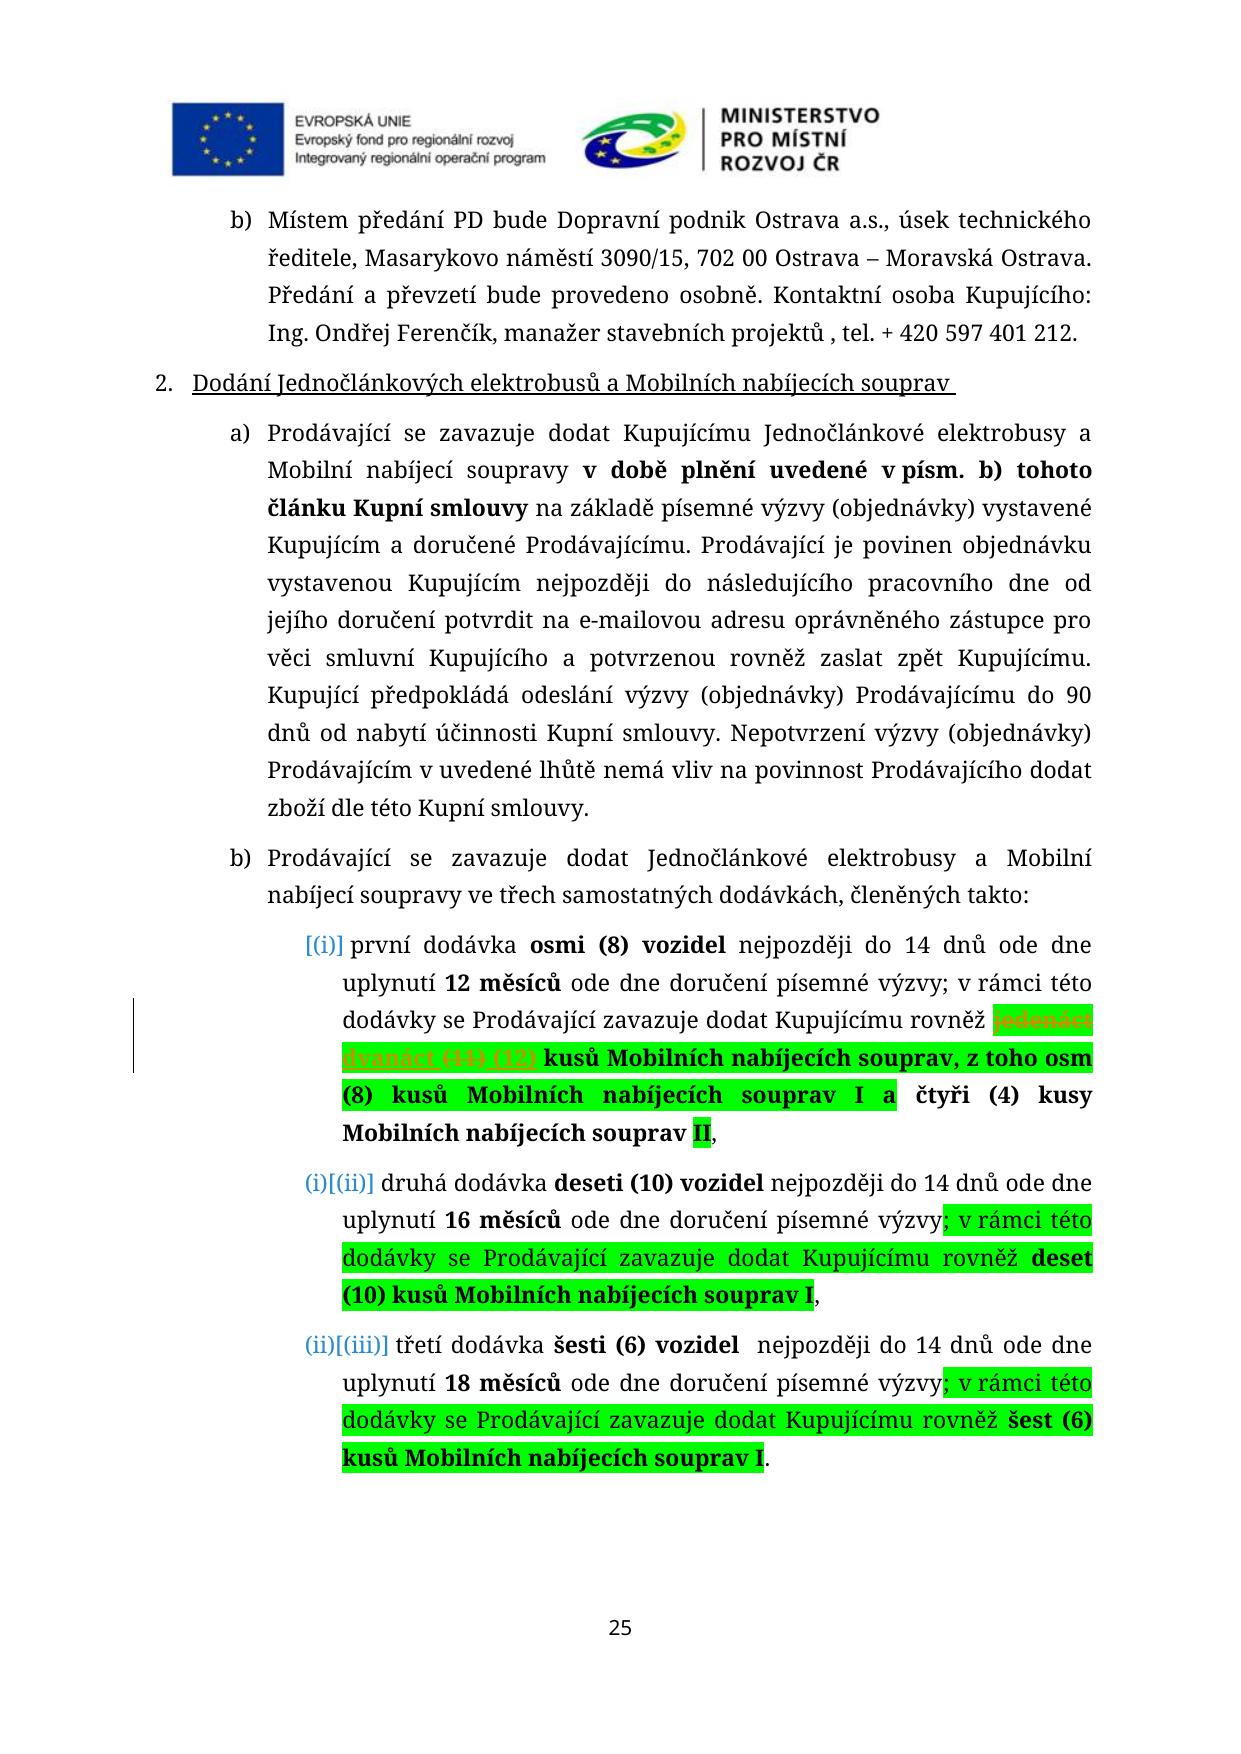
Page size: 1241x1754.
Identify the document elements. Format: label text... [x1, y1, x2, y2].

list Místem předání PD bude Dopravní podnik Ostrava a.s., úsek technického ředitele, Masarykovo náměstí 3090/15, 702 00 Ostrava – Moravská Ostrava. Předání a převzetí bude provedeno osobně. Kontaktní osoba Kupujícího: Ing. Ondřej Ferenčík, manažer stavebních projektů , tel. + 420 597 401 212. [230, 204, 1093, 348]
list druhá dodávka deseti (10) vozidel nejpozději do 14 dnů ode dne uplynutí 16 měsíců ode dne doručení písemné výzvy; v rámci této dodávky se Prodávající zavazuje dodat Kupujícímu rovněž deset (10) kusů Mobilních nabíjecích souprav I, [304, 1167, 1093, 1311]
picture [147, 78, 903, 200]
list Prodávající se zavazuje dodat Jednočlánkové elektrobusy a Mobilní nabíjecí soupravy ve třech samostatných dodávkách, členěných takto: [229, 842, 1093, 911]
list Prodávající se zavazuje dodat Kupujícímu Jednočlánkové elektrobusy a Mobilní nabíjecí soupravy v době plnění uvedené v písm. b) tohoto článku Kupní smlouvy na základě písemné výzvy (objednávky) vystavené Kupujícím a doručené Prodávajícímu. Prodávající je povinen objednávku vystavenou Kupujícím nejpozději do následujícího pracovního dne od jejího doručení potvrdit na e-mailovou adresu oprávněného zástupce pro věci smluvní Kupujícího a potvrzenou rovněž zaslat zpět Kupujícímu. Kupující předpokládá odeslání výzvy (objednávky) Prodávajícímu do 90 dnů od nabytí účinnosti Kupní smlouvy. Nepotvrzení výzvy (objednávky) Prodávajícím v uvedené lhůtě nemá vliv na povinnost Prodávajícího dodat zboží dle této Kupní smlouvy. [229, 417, 1093, 823]
list Dodání Jednočlánkových elektrobusů a Mobilních nabíjecích souprav [154, 367, 1093, 398]
list třetí dodávka šesti (6) vozidel nejpozději do 14 dnů ode dne uplynutí 18 měsíců ode dne doručení písemné výzvy; v rámci této dodávky se Prodávající zavazuje dodat Kupujícímu rovněž šest (6) kusů Mobilních nabíjecích souprav I. [304, 1329, 1093, 1473]
list první dodávka osmi (8) vozidel nejpozději do 14 dnů ode dne uplynutí 12 měsíců ode dne doručení písemné výzvy; v rámci této dodávky se Prodávající zavazuje dodat Kupujícímu rovněž kusů Mobilních nabíjecích souprav, z toho osm (8) kusů Mobilních nabíjecích souprav I a čtyři (4) kusy Mobilních nabíjecích souprav II, [304, 929, 1093, 1148]
